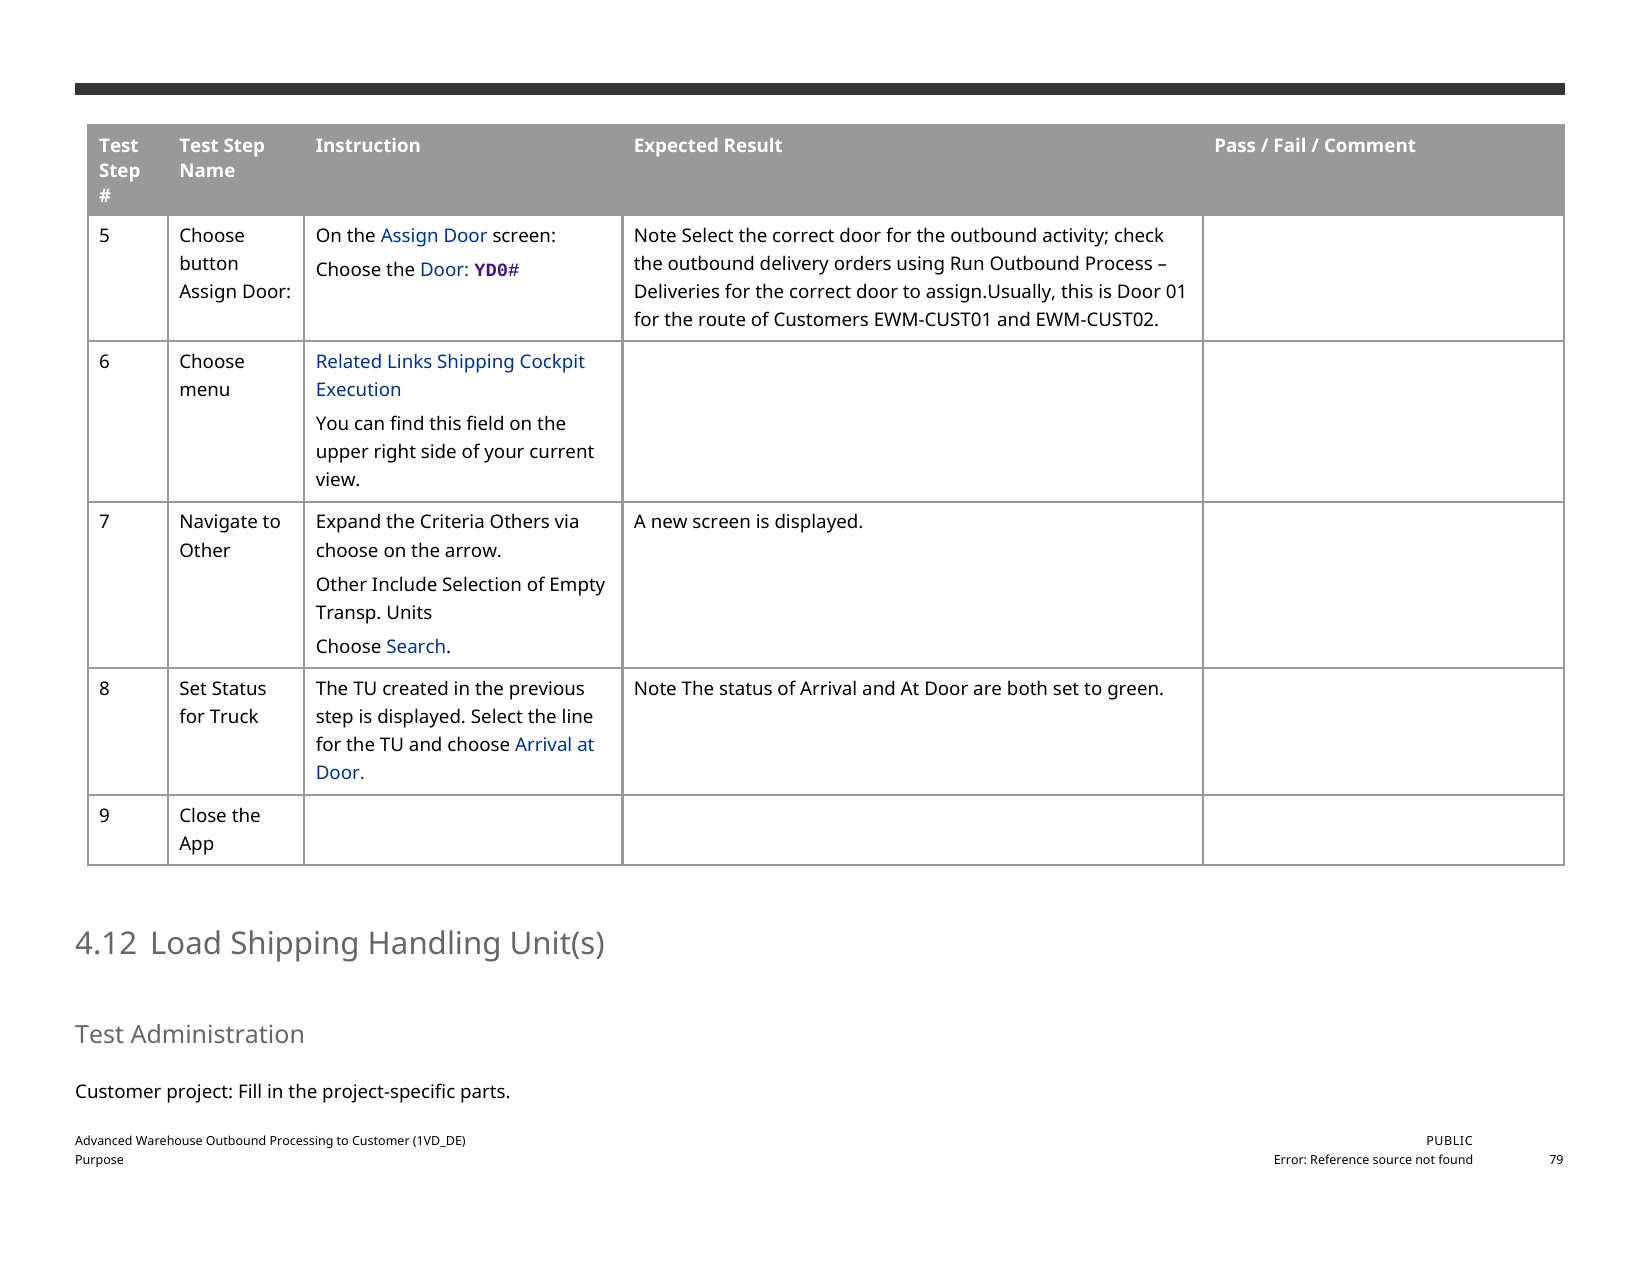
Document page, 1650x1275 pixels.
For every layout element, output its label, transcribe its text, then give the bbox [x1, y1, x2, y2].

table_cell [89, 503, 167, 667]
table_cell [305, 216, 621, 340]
title Test Administration [75, 1020, 1565, 1049]
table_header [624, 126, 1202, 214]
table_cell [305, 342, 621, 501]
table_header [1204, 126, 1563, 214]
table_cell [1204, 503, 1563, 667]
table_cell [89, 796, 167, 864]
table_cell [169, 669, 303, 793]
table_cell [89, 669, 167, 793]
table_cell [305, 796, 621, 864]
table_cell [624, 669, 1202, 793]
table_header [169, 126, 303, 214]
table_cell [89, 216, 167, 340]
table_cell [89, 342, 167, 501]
subtitle Load Shipping Handling Unit(s) [75, 924, 1565, 962]
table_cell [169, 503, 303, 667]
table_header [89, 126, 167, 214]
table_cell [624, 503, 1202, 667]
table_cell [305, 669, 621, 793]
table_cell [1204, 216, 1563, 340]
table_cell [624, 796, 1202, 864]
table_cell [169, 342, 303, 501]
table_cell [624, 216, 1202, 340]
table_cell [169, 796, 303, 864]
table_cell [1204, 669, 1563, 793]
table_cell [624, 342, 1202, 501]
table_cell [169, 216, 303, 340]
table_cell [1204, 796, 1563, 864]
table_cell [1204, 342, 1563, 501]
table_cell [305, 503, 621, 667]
text Customer project: Fill in the project-specific parts. [75, 1078, 1565, 1104]
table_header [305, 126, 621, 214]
